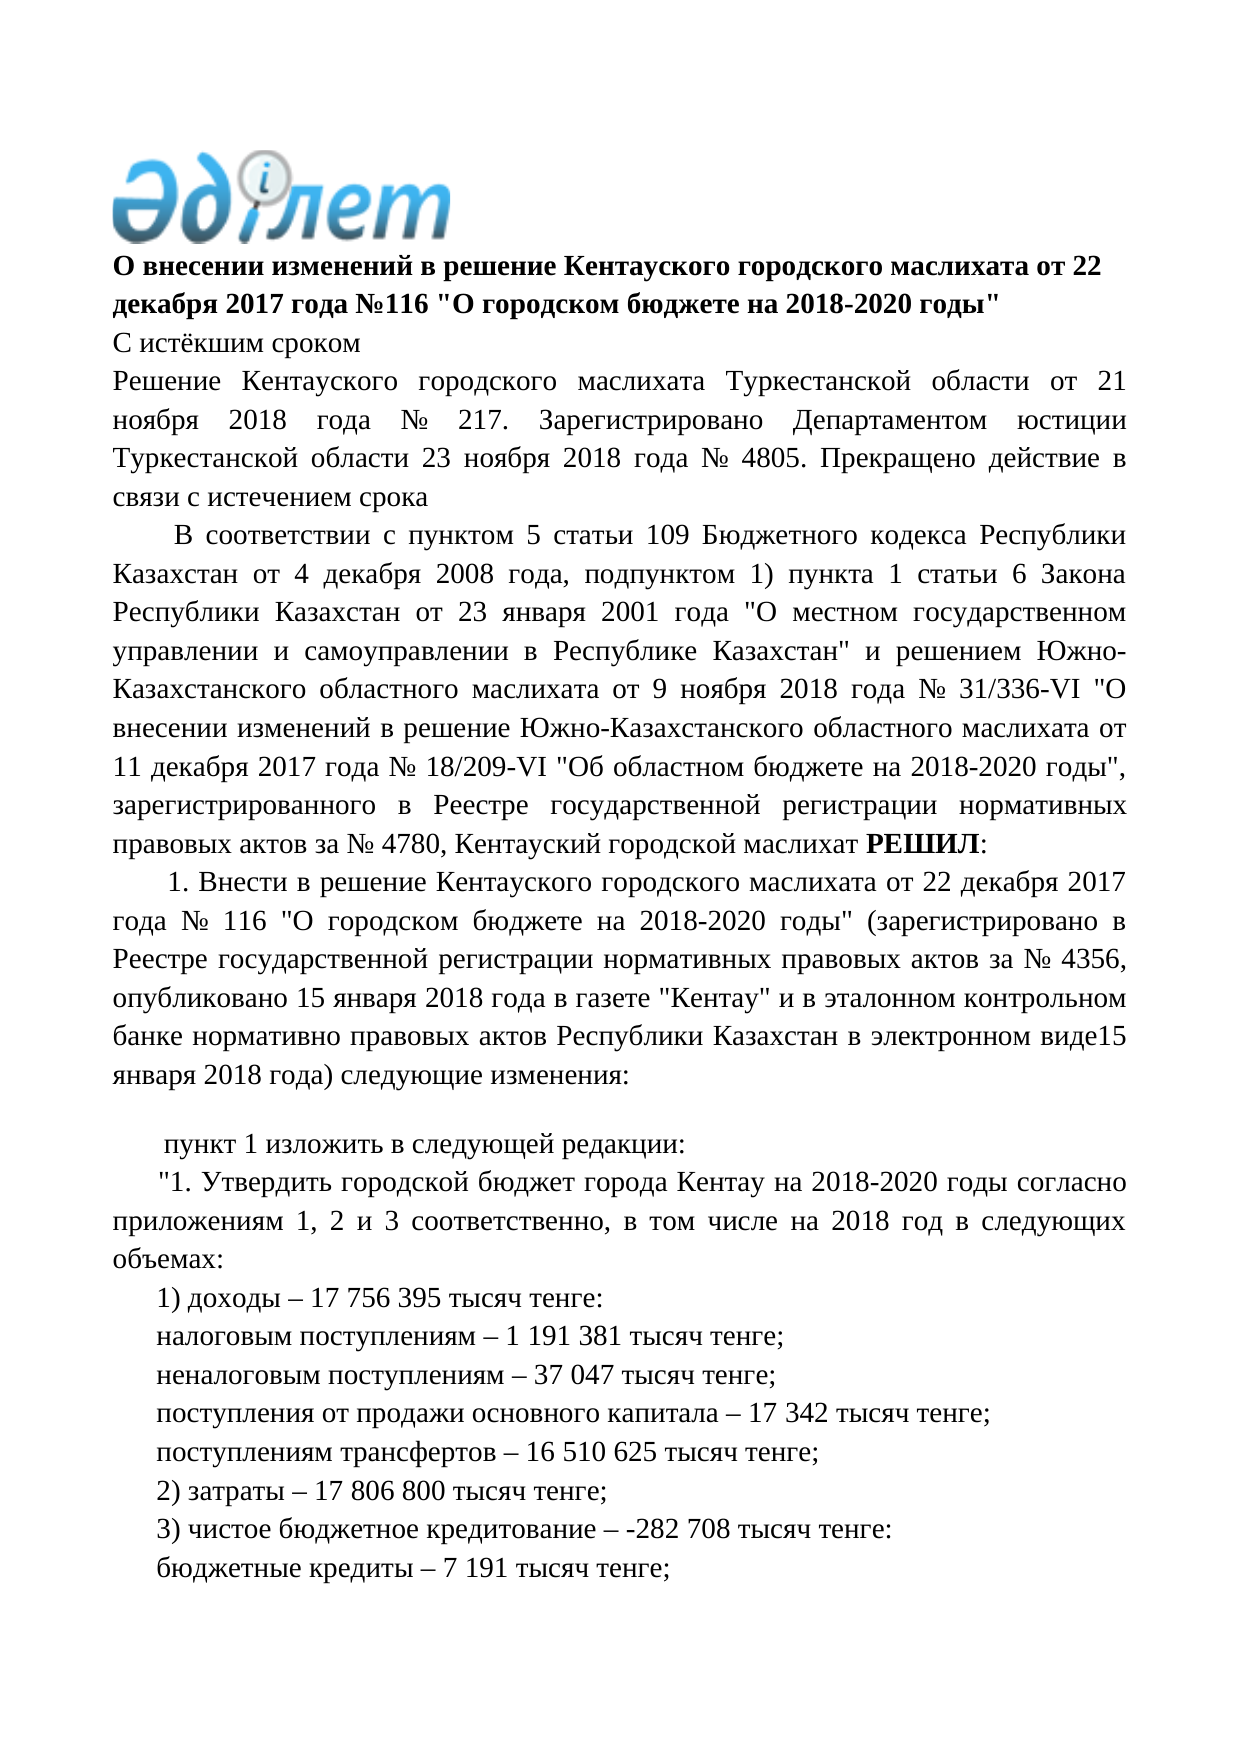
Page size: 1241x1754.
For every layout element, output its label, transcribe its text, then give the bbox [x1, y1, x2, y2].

text 1) доходы – 17 756 395 тысяч тенге: [112, 1280, 1128, 1313]
text "1. Утвердить городской бюджет города Кентау на 2018-2020 годы согласно приложениям 1, 2 и 3 соответственно, в том числе на 2018 год в следующих объемах: [112, 1164, 1128, 1275]
text С истёкшим сроком [112, 325, 1128, 358]
text неналоговым поступлениям – 37 047 тысяч тенге; [112, 1357, 1128, 1391]
text поступления от продажи основного капитала – 17 342 тысяч тенге; [112, 1396, 1128, 1429]
text бюджетные кредиты – 7 191 тысяч тенге; [112, 1550, 1128, 1583]
text налоговым поступлениям – 1 191 381 тысяч тенге; [112, 1318, 1128, 1352]
text 1. Внести в решение Кентауского городского маслихата от 22 декабря 2017 года № 116 "О городском бюджете на 2018-2020 годы" (зарегистрировано в Реестре государственной регистрации нормативных правовых актов за № 4356, опубликовано 15 января 2018 года в газете "Кентау" и в эталонном контрольном банке нормативно правовых актов Республики Казахстан в электронном виде15 января 2018 года) следующие изменения: [112, 864, 1128, 1091]
text О внесении изменений в решение Кентауского городского маслихата от 22 декабря 2017 года №116 "О городском бюджете на 2018-2020 годы" [112, 248, 1128, 320]
text В соответствии с пунктом 5 статьи 109 Бюджетного кодекса Республики Казахстан от 4 декабря 2008 года, подпунктом 1) пункта 1 статьи 6 Закона Республики Казахстан от 23 января 2001 года "О местном государственном управлении и самоуправлении в Республике Казахстан" и решением Южно-Казахстанского областного маслихата от 9 ноября 2018 года № 31/336-VI "О внесении изменений в решение Южно-Казахстанского областного маслихата от 11 декабря 2017 года № 18/209-VI "Об областном бюджете на 2018-2020 годы", зарегистрированного в Реестре государственной регистрации нормативных правовых актов за № 4780, Кентауский городской маслихат РЕШИЛ: [112, 517, 1128, 859]
picture [112, 150, 451, 244]
text 3) чистое бюджетное кредитование – -282 708 тысяч тенге: [112, 1511, 1128, 1545]
text Решение Кентауского городского маслихата Туркестанской области от 21 ноября 2018 года № 217. Зарегистрировано Департаментом юстиции Туркестанской области 23 ноября 2018 года № 4805. Прекращено действие в связи с истечением срока [112, 363, 1128, 512]
text пункт 1 изложить в следующей редакции: [112, 1126, 1128, 1159]
text 2) затраты – 17 806 800 тысяч тенге; [112, 1473, 1128, 1506]
text поступлениям трансфертов – 16 510 625 тысяч тенге; [112, 1434, 1128, 1468]
